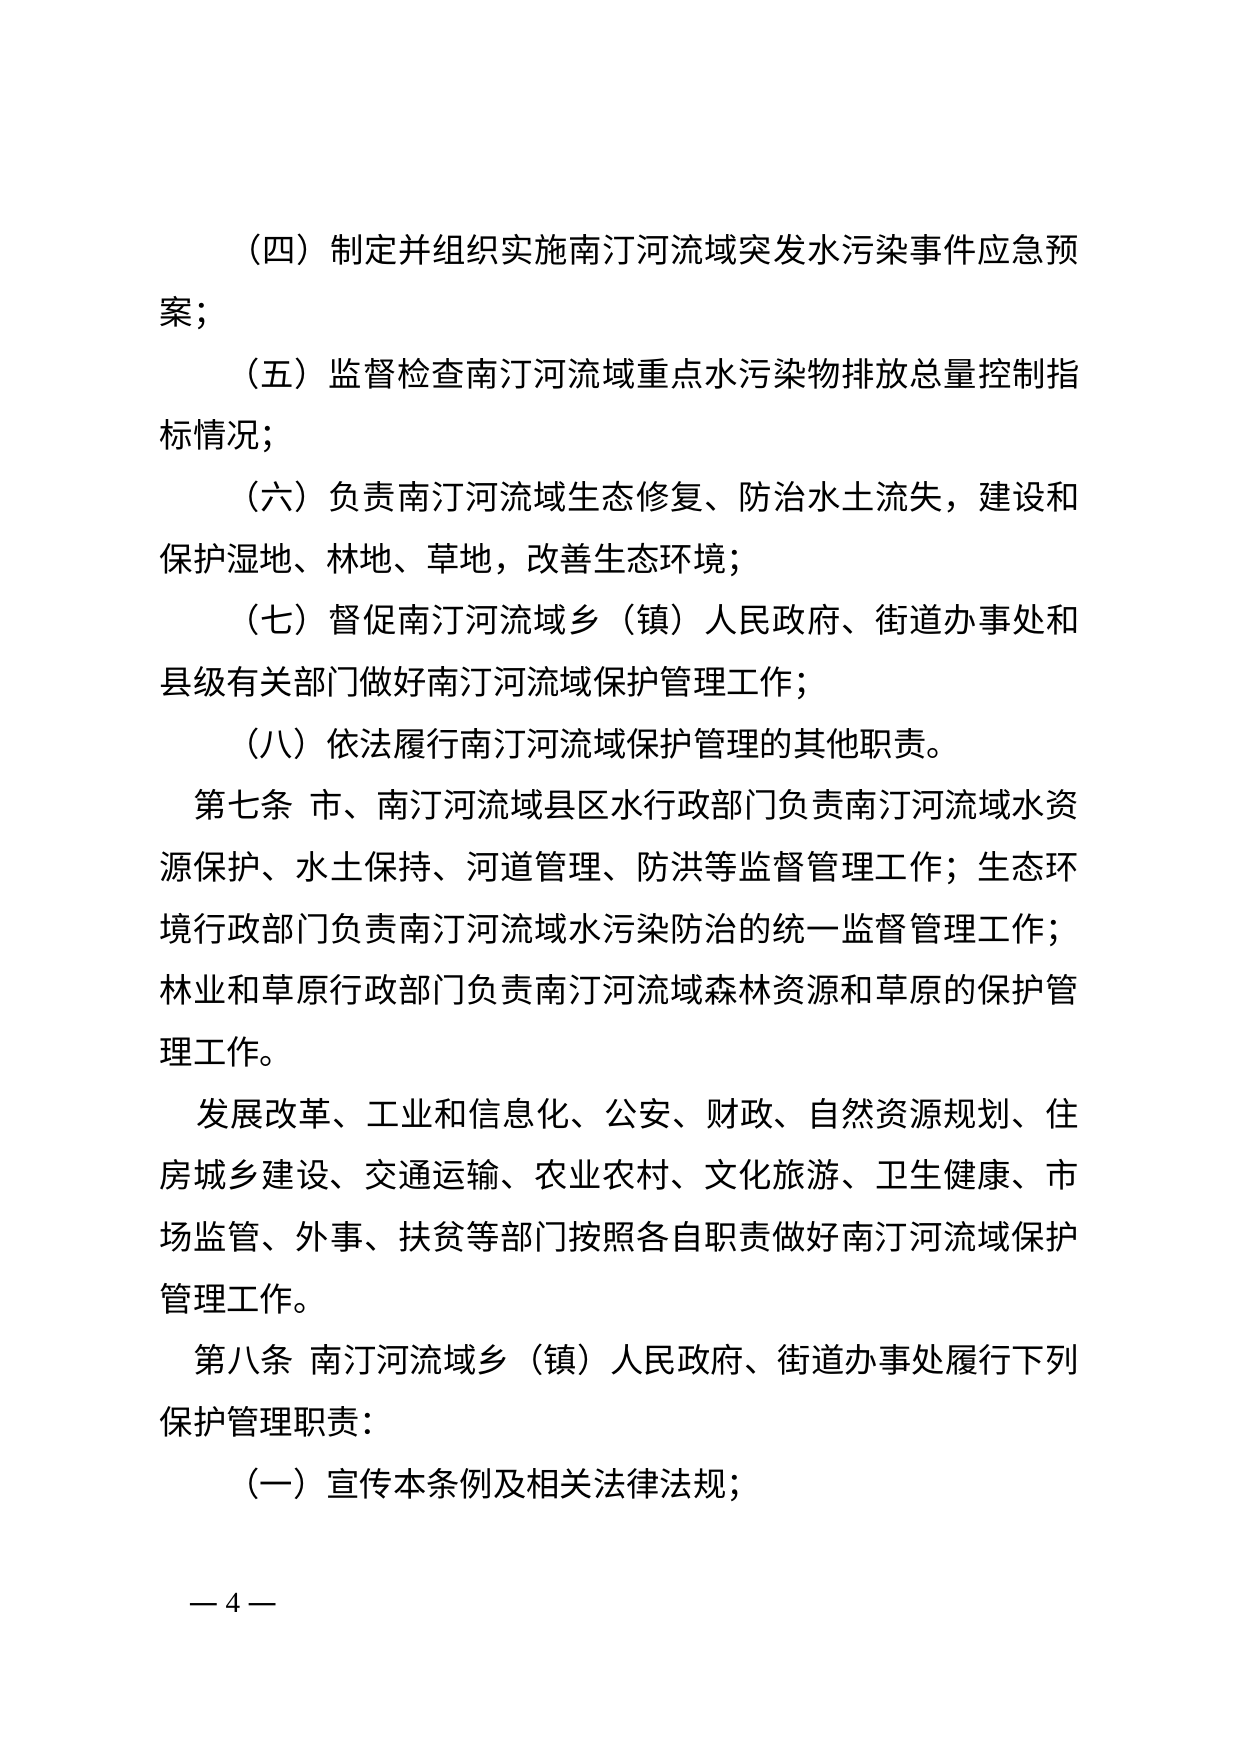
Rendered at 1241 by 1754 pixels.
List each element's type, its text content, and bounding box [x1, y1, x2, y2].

text （七）督促南汀河流域乡（镇）人民政府、街道办事处和县级有关部门做好南汀河流域保护管理工作； [159, 584, 1081, 707]
text （五）监督检查南汀河流域重点水污染物排放总量控制指标情况； [159, 337, 1081, 460]
text （一）宣传本条例及相关法律法规； [159, 1447, 1081, 1509]
text 发展改革、工业和信息化、公安、财政、自然资源规划、住房城乡建设、交通运输、农业农村、文化旅游、卫生健康、市场监管、外事、扶贫等部门按照各自职责做好南汀河流域保护管理工作。 [159, 1077, 1081, 1324]
text （六）负责南汀河流域生态修复、防治水土流失，建设和保护湿地、林地、草地，改善生态环境； [159, 460, 1081, 584]
text 第七条 市、南汀河流域县区水行政部门负责南汀河流域水资源保护、水土保持、河道管理、防洪等监督管理工作；生态环境行政部门负责南汀河流域水污染防治的统一监督管理工作；林业和草原行政部门负责南汀河流域森林资源和草原的保护管理工作。 [159, 769, 1081, 1077]
text （八）依法履行南汀河流域保护管理的其他职责。 [159, 707, 1081, 769]
text （四）制定并组织实施南汀河流域突发水污染事件应急预案； [159, 214, 1081, 337]
text 第八条 南汀河流域乡（镇）人民政府、街道办事处履行下列保护管理职责： [159, 1324, 1081, 1447]
